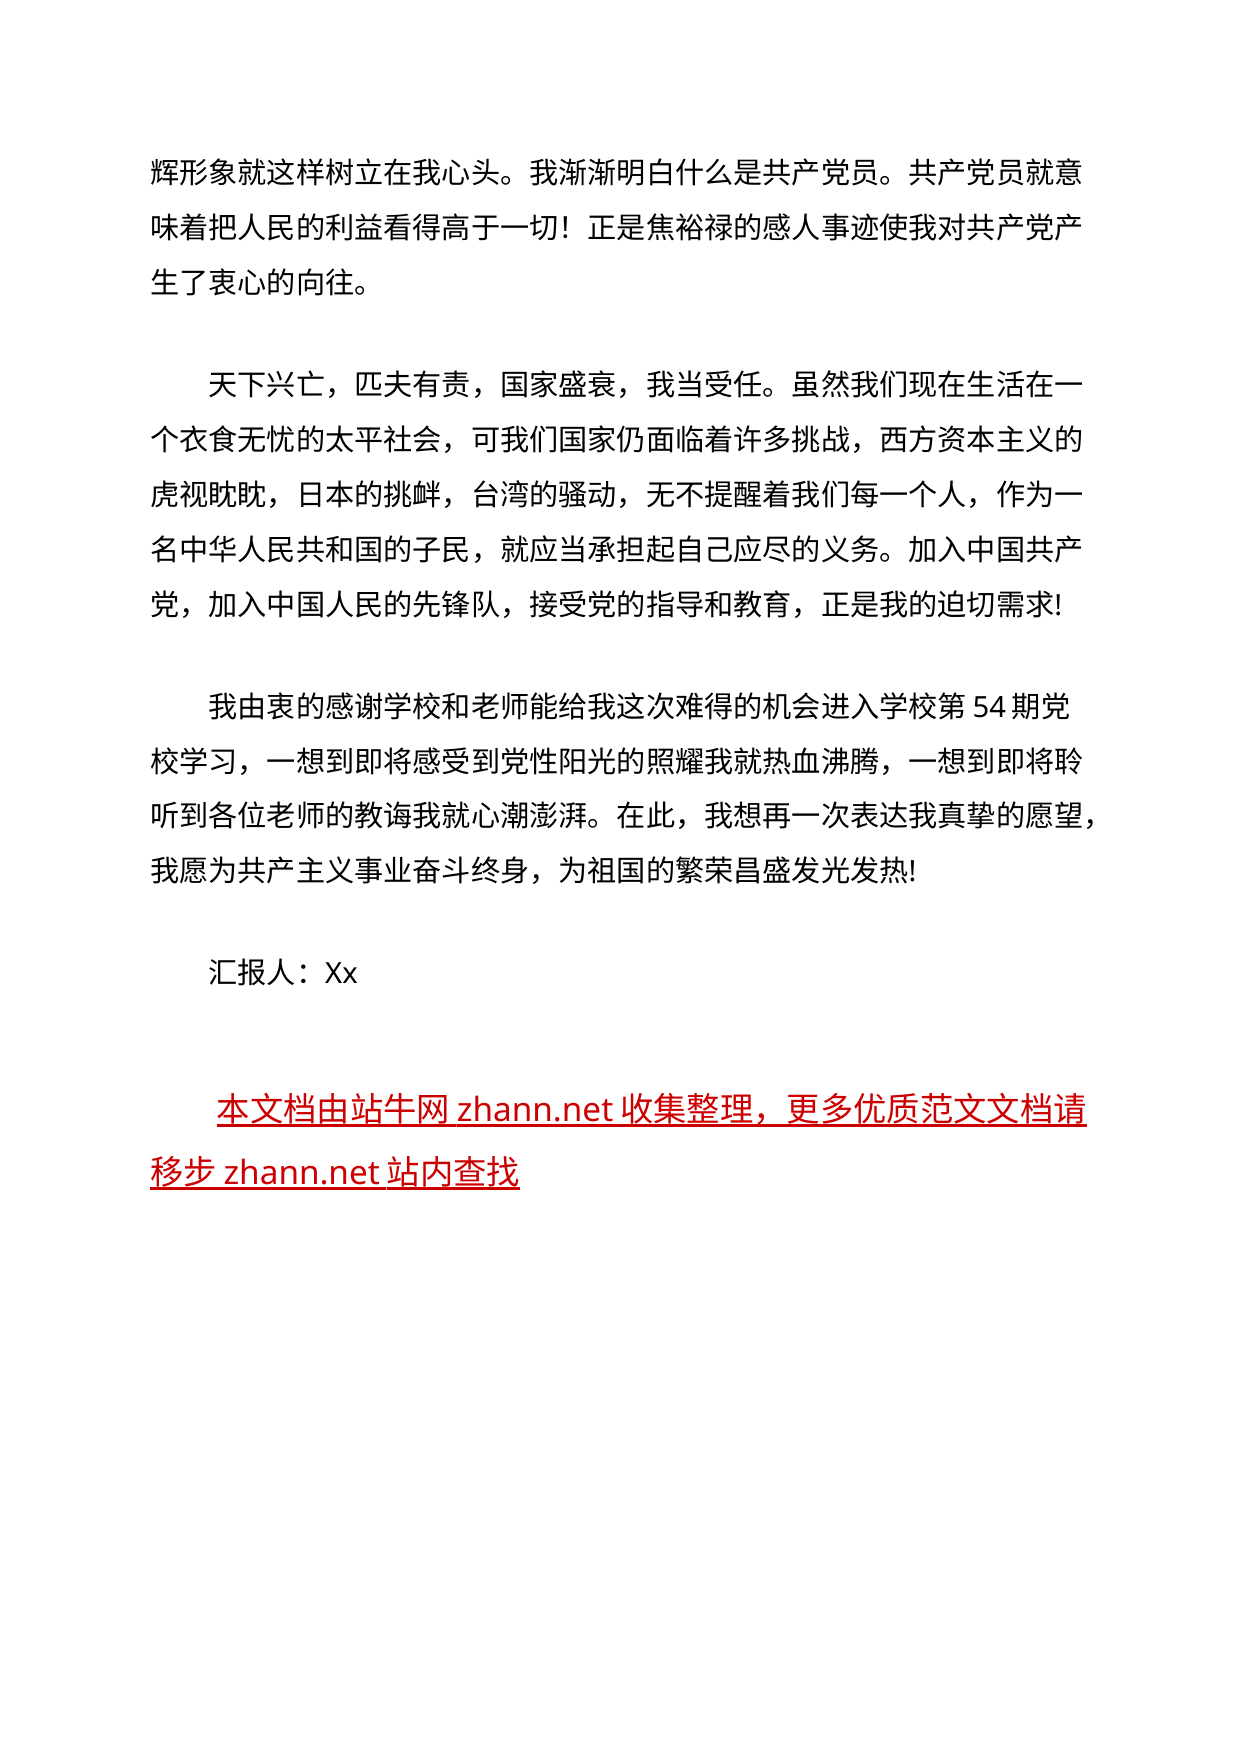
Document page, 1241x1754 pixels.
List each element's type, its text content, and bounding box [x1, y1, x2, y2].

text 本文档由站牛网zhann.net收集整理，更多优质范文文档请移步zhann.net站内查找 [150, 1083, 1090, 1194]
text 汇报人：Xx [150, 950, 1090, 992]
text 天下兴亡，匹夫有责，国家盛衰，我当受任。虽然我们现在生活在一个衣食无忧的太平社会，可我们国家仍面临着许多挑战，西方资本主义的虎视眈眈，日本的挑衅，台湾的骚动，无不提醒着我们每一个人，作为一名中华人民共和国的子民，就应当承担起自己应尽的义务。加入中国共产党，加入中国人民的先锋队，接受党的指导和教育，正是我的迫切需求! [150, 362, 1090, 623]
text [150, 150, 1090, 302]
text 我由衷的感谢学校和老师能给我这次难得的机会进入学校第54期党校学习，一想到即将感受到党性阳光的照耀我就热血沸腾，一想到即将聆听到各位老师的教诲我就心潮澎湃。在此，我想再一次表达我真挚的愿望，我愿为共产主义事业奋斗终身，为祖国的繁荣昌盛发光发热! [150, 683, 1090, 890]
